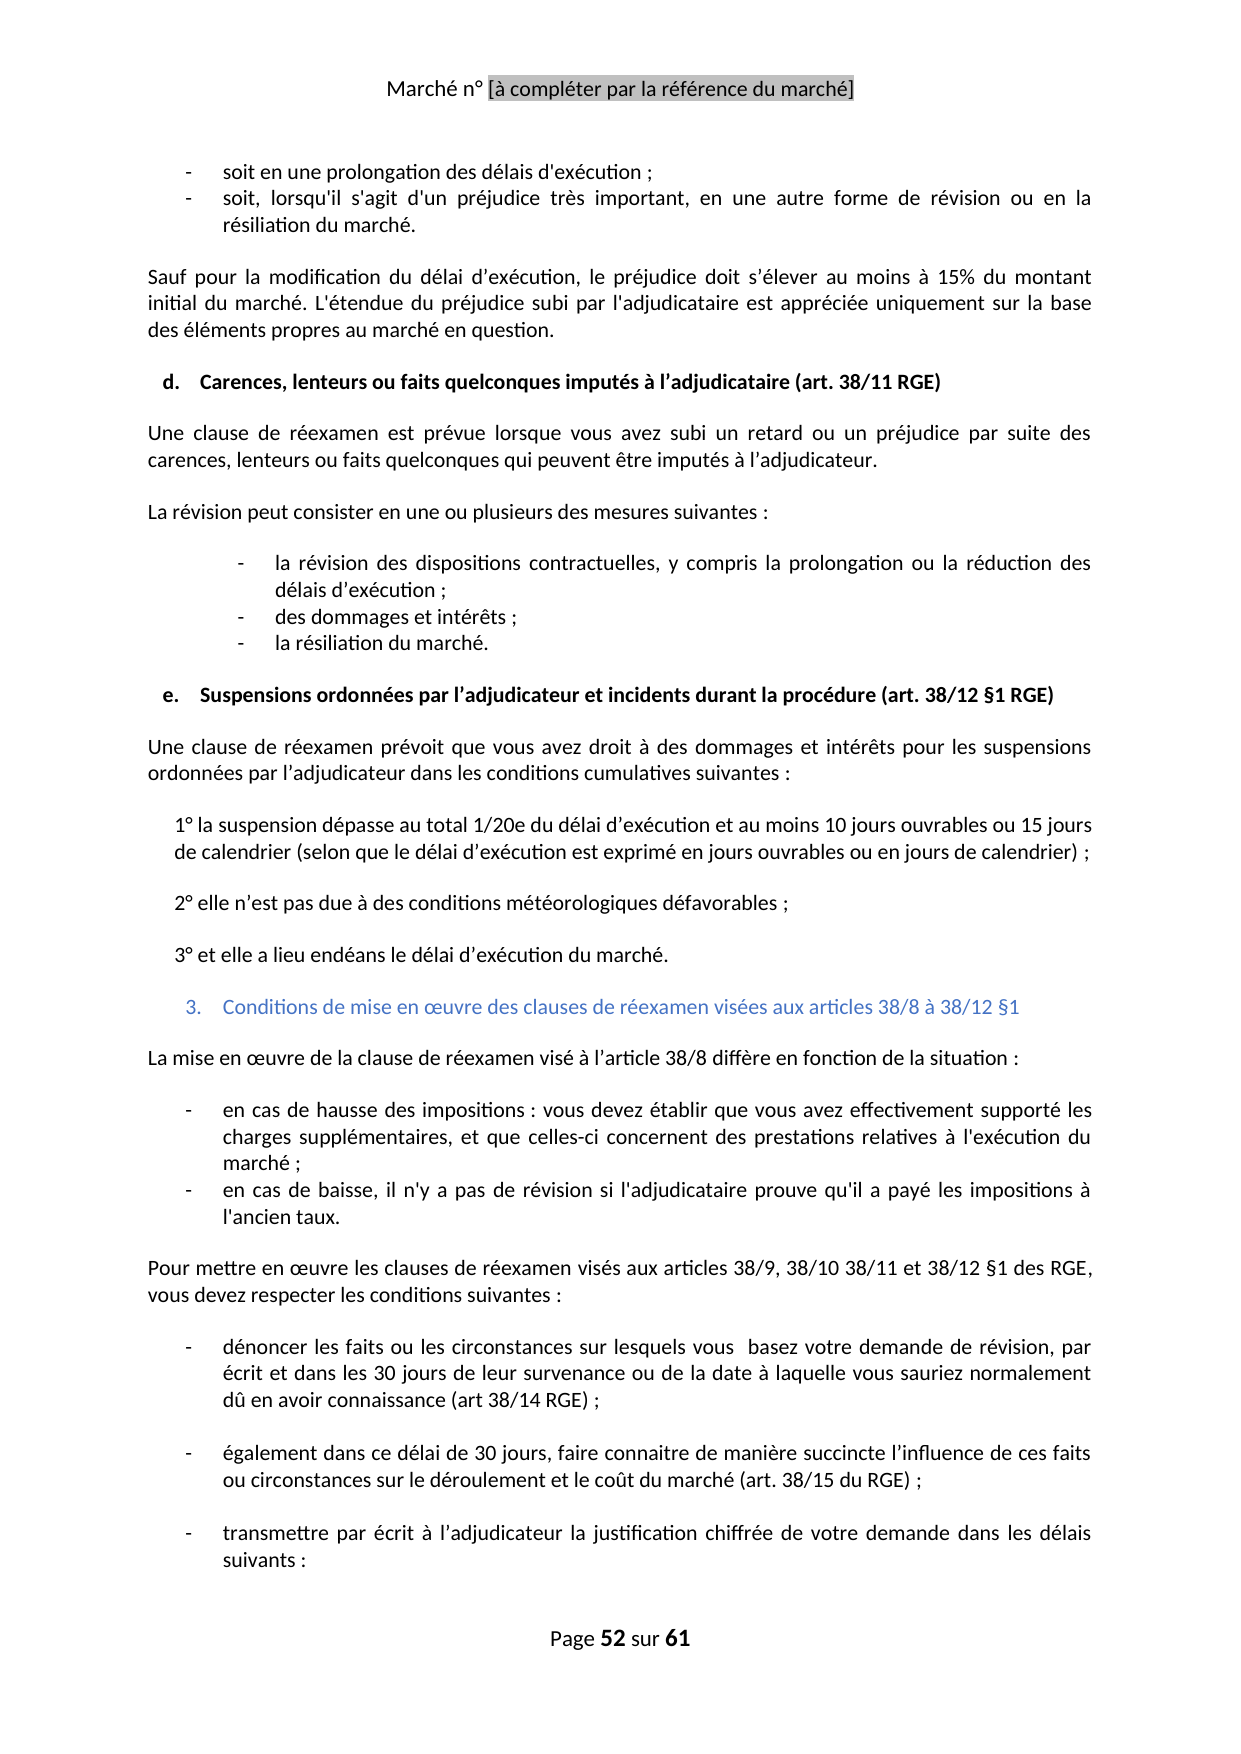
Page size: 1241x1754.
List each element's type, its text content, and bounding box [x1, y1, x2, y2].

list Suspensions ordonnées par l’adjudicateur et incidents durant la procédure (art. 38/12 §1 RGE) [162, 681, 1093, 708]
text Pour mettre en œuvre les clauses de réexamen visés aux articles 38/9, 38/10 38/11 et 38/12 §1 des RGE, vous devez respecter les conditions suivantes : [148, 1254, 1093, 1308]
text 3° et elle a lieu endéans le délai d’exécution du marché. [174, 941, 1093, 968]
text Une clause de réexamen prévoit que vous avez droit à des dommages et intérêts pour les suspensions ordonnées par l’adjudicateur dans les conditions cumulatives suivantes : [148, 733, 1093, 786]
list Carences, lenteurs ou faits quelconques imputés à l’adjudicataire (art. 38/11 RGE) [162, 368, 1093, 394]
text 1° la suspension dépasse au total 1/20e du délai d’exécution et au moins 10 jours ouvrables ou 15 jours de calendrier (selon que le délai d’exécution est exprimé en jours ouvrables ou en jours de calendrier) ; [174, 811, 1093, 864]
text Sauf pour la modification du délai d’exécution, le préjudice doit s’élever au moins à 15% du montant initial du marché. L'étendue du préjudice subi par l'adjudicataire est appréciée uniquement sur la base des éléments propres au marché en question. [148, 263, 1093, 343]
list dénoncer les faits ou les circonstances sur lesquels vous basez votre demande de révision, par écrit et dans les 30 jours de leur survenance ou de la date à laquelle vous sauriez normalement dû en avoir connaissance (art 38/14 RGE) ; [185, 1333, 1093, 1413]
list en cas de hausse des impositions : vous devez établir que vous avez effectivement supporté les charges supplémentaires, et que celles-ci concernent des prestations relatives à l'exécution du marché ; [185, 1096, 1093, 1176]
list la révision des dispositions contractuelles, y compris la prolongation ou la réduction des délais d’exécution ; [237, 549, 1093, 603]
list soit, lorsqu'il s'agit d'un préjudice très important, en une autre forme de révision ou en la résiliation du marché. [185, 184, 1093, 238]
list en cas de baisse, il n'y a pas de révision si l'adjudicataire prouve qu'il a payé les impositions à l'ancien taux. [185, 1176, 1093, 1229]
text 2° elle n’est pas due à des conditions météorologiques défavorables ; [174, 889, 1093, 916]
list soit en une prolongation des délais d'exécution ; [185, 158, 1093, 184]
text Une clause de réexamen est prévue lorsque vous avez subi un retard ou un préjudice par suite des carences, lenteurs ou faits quelconques qui peuvent être imputés à l’adjudicateur. [148, 419, 1093, 473]
list la résiliation du marché. [237, 629, 1093, 656]
list également dans ce délai de 30 jours, faire connaitre de manière succincte l’influence de ces faits ou circonstances sur le déroulement et le coût du marché (art. 38/15 du RGE) ; [185, 1439, 1093, 1493]
list transmettre par écrit à l’adjudicateur la justification chiffrée de votre demande dans les délais suivants : [185, 1519, 1093, 1573]
list Conditions de mise en œuvre des clauses de réexamen visées aux articles 38/8 à 38/12 §1 [185, 993, 1093, 1019]
text La mise en œuvre de la clause de réexamen visé à l’article 38/8 diffère en fonction de la situation : [148, 1044, 1093, 1071]
text La révision peut consister en une ou plusieurs des mesures suivantes : [148, 498, 1093, 524]
list des dommages et intérêts ; [237, 603, 1093, 629]
